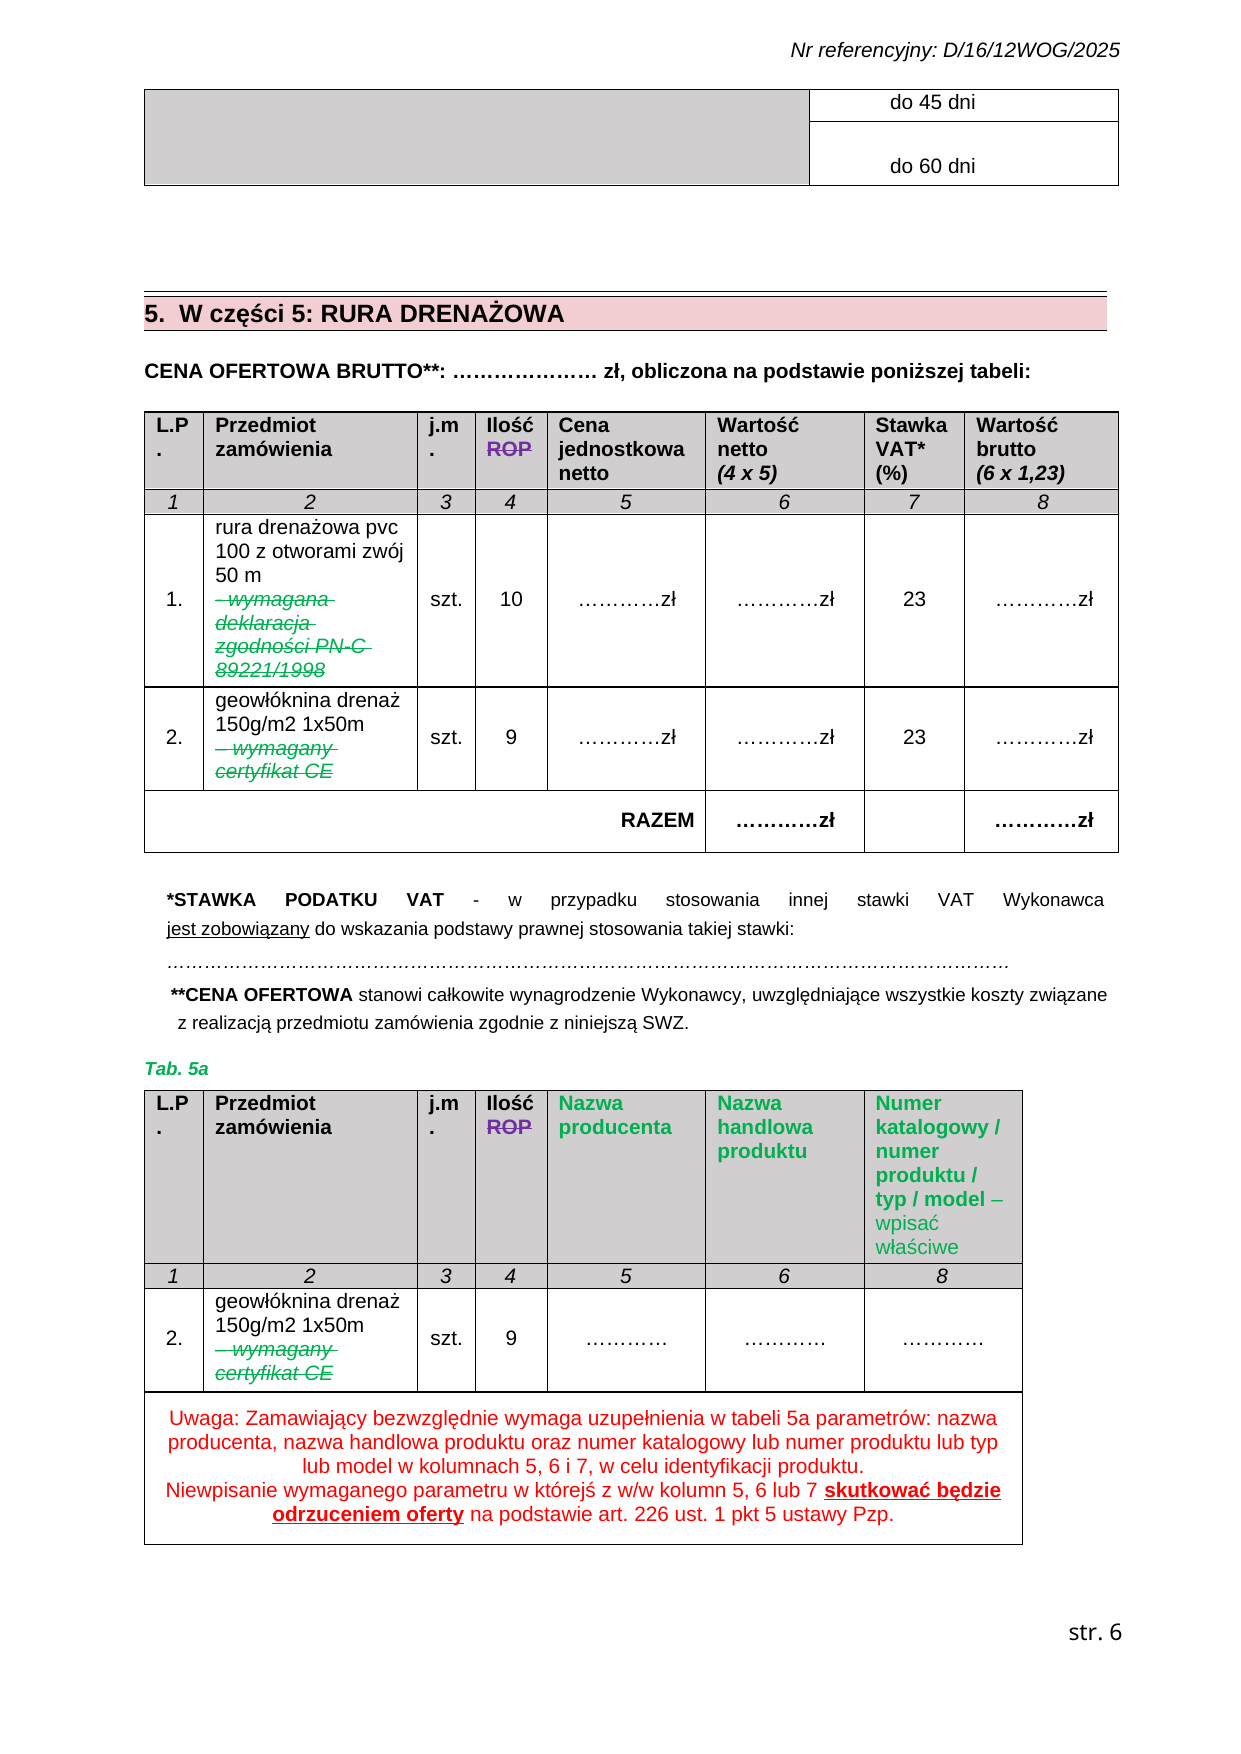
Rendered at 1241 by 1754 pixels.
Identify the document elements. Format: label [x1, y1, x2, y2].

table_cell [133, 89, 1119, 1578]
